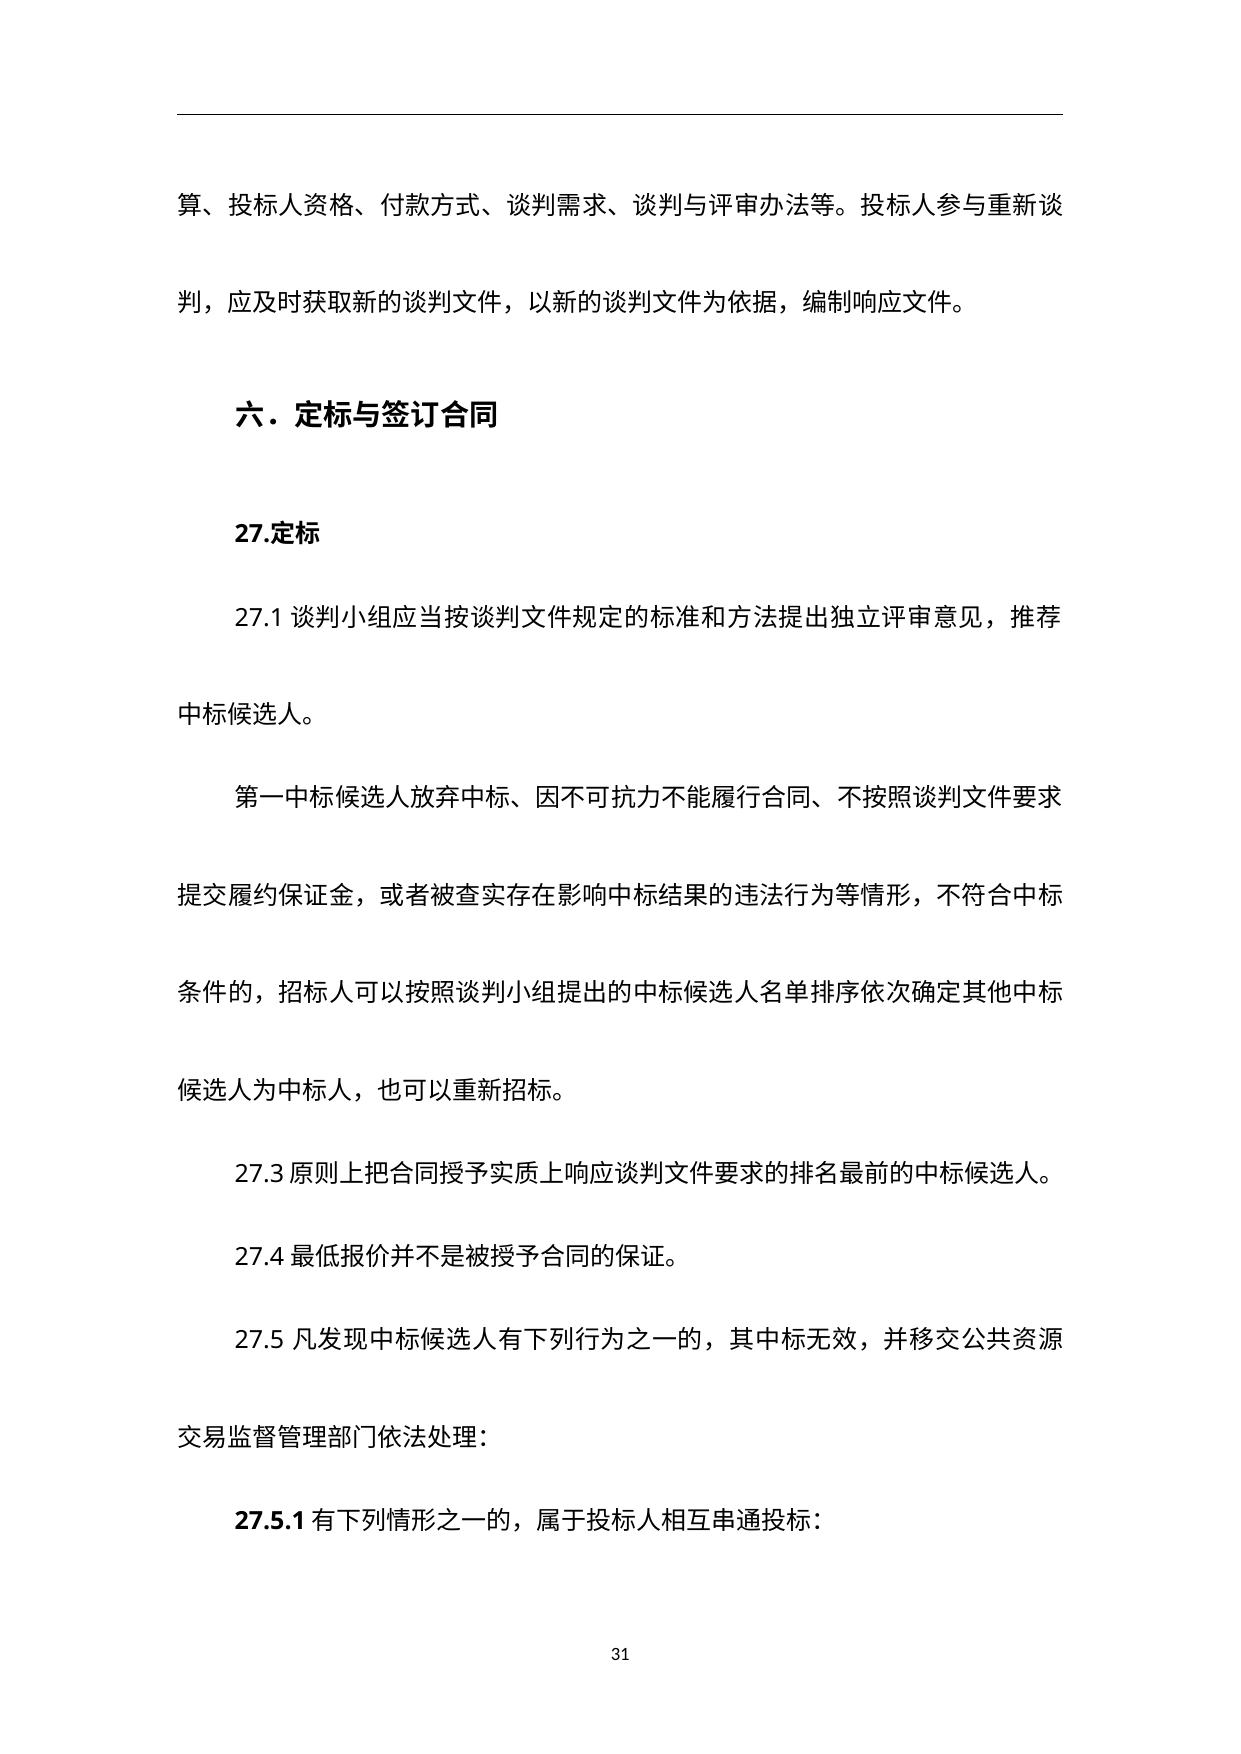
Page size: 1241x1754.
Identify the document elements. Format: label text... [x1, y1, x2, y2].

text 27.1谈判小组应当按谈判文件规定的标准和方法提出独立评审意见，推荐中标候选人。 [177, 583, 1063, 745]
text 27.定标 [177, 499, 1063, 564]
text 27.4 最低报价并不是被授予合同的保证。 [177, 1222, 1063, 1287]
text 第一中标候选人放弃中标、因不可抗力不能履行合同、不按照谈判文件要求提交履约保证金，或者被查实存在影响中标结果的违法行为等情形，不符合中标条件的，招标人可以按照谈判小组提出的中标候选人名单排序依次确定其他中标候选人为中标人，也可以重新招标。 [177, 763, 1063, 1121]
subtitle 六．定标与签订合同 [177, 381, 1063, 446]
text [177, 171, 1063, 333]
text 27.5.1有下列情形之一的，属于投标人相互串通投标： [177, 1486, 1063, 1551]
text 27.3原则上把合同授予实质上响应谈判文件要求的排名最前的中标候选人。 [177, 1139, 1063, 1204]
text 27.5 凡发现中标候选人有下列行为之一的，其中标无效，并移交公共资源交易监督管理部门依法处理： [177, 1305, 1063, 1468]
